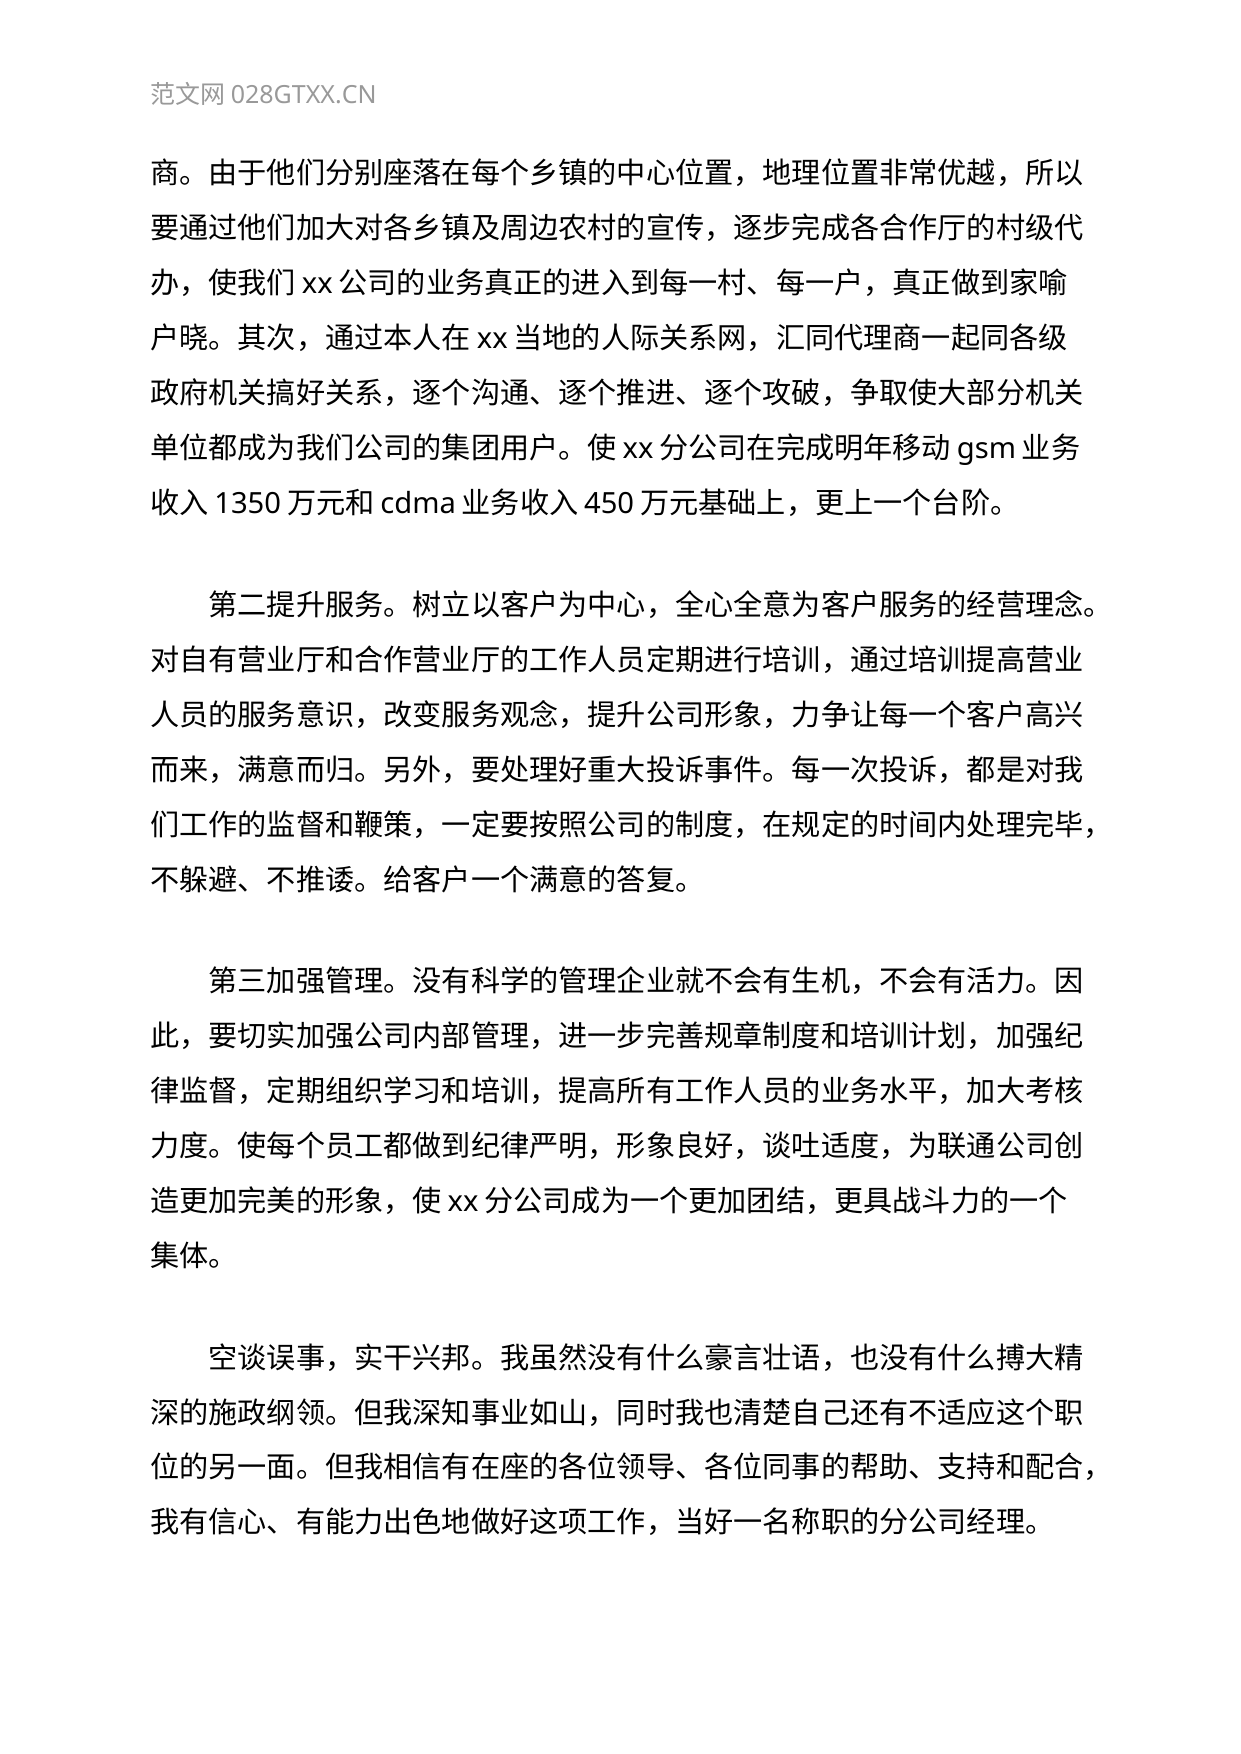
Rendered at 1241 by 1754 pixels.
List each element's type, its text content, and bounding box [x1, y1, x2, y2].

text 第二提升服务。树立以客户为中心，全心全意为客户服务的经营理念。对自有营业厅和合作营业厅的工作人员定期进行培训，通过培训提高营业人员的服务意识，改变服务观念，提升公司形象，力争让每一个客户高兴而来，满意而归。另外，要处理好重大投诉事件。每一次投诉，都是对我们工作的监督和鞭策，一定要按照公司的制度，在规定的时间内处理完毕，不躲避、不推诿。给客户一个满意的答复。 [150, 582, 1090, 898]
text 第三加强管理。没有科学的管理企业就不会有生机，不会有活力。因此，要切实加强公司内部管理，进一步完善规章制度和培训计划，加强纪律监督，定期组织学习和培训，提高所有工作人员的业务水平，加大考核力度。使每个员工都做到纪律严明，形象良好，谈吐适度，为联通公司创造更加完美的形象，使xx分公司成为一个更加团结，更具战斗力的一个集体。 [150, 958, 1090, 1275]
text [150, 150, 1090, 522]
text 空谈误事，实干兴邦。我虽然没有什么豪言壮语，也没有什么搏大精深的施政纲领。但我深知事业如山，同时我也清楚自己还有不适应这个职位的另一面。但我相信有在座的各位领导、各位同事的帮助、支持和配合，我有信心、有能力出色地做好这项工作，当好一名称职的分公司经理。 [150, 1334, 1090, 1541]
